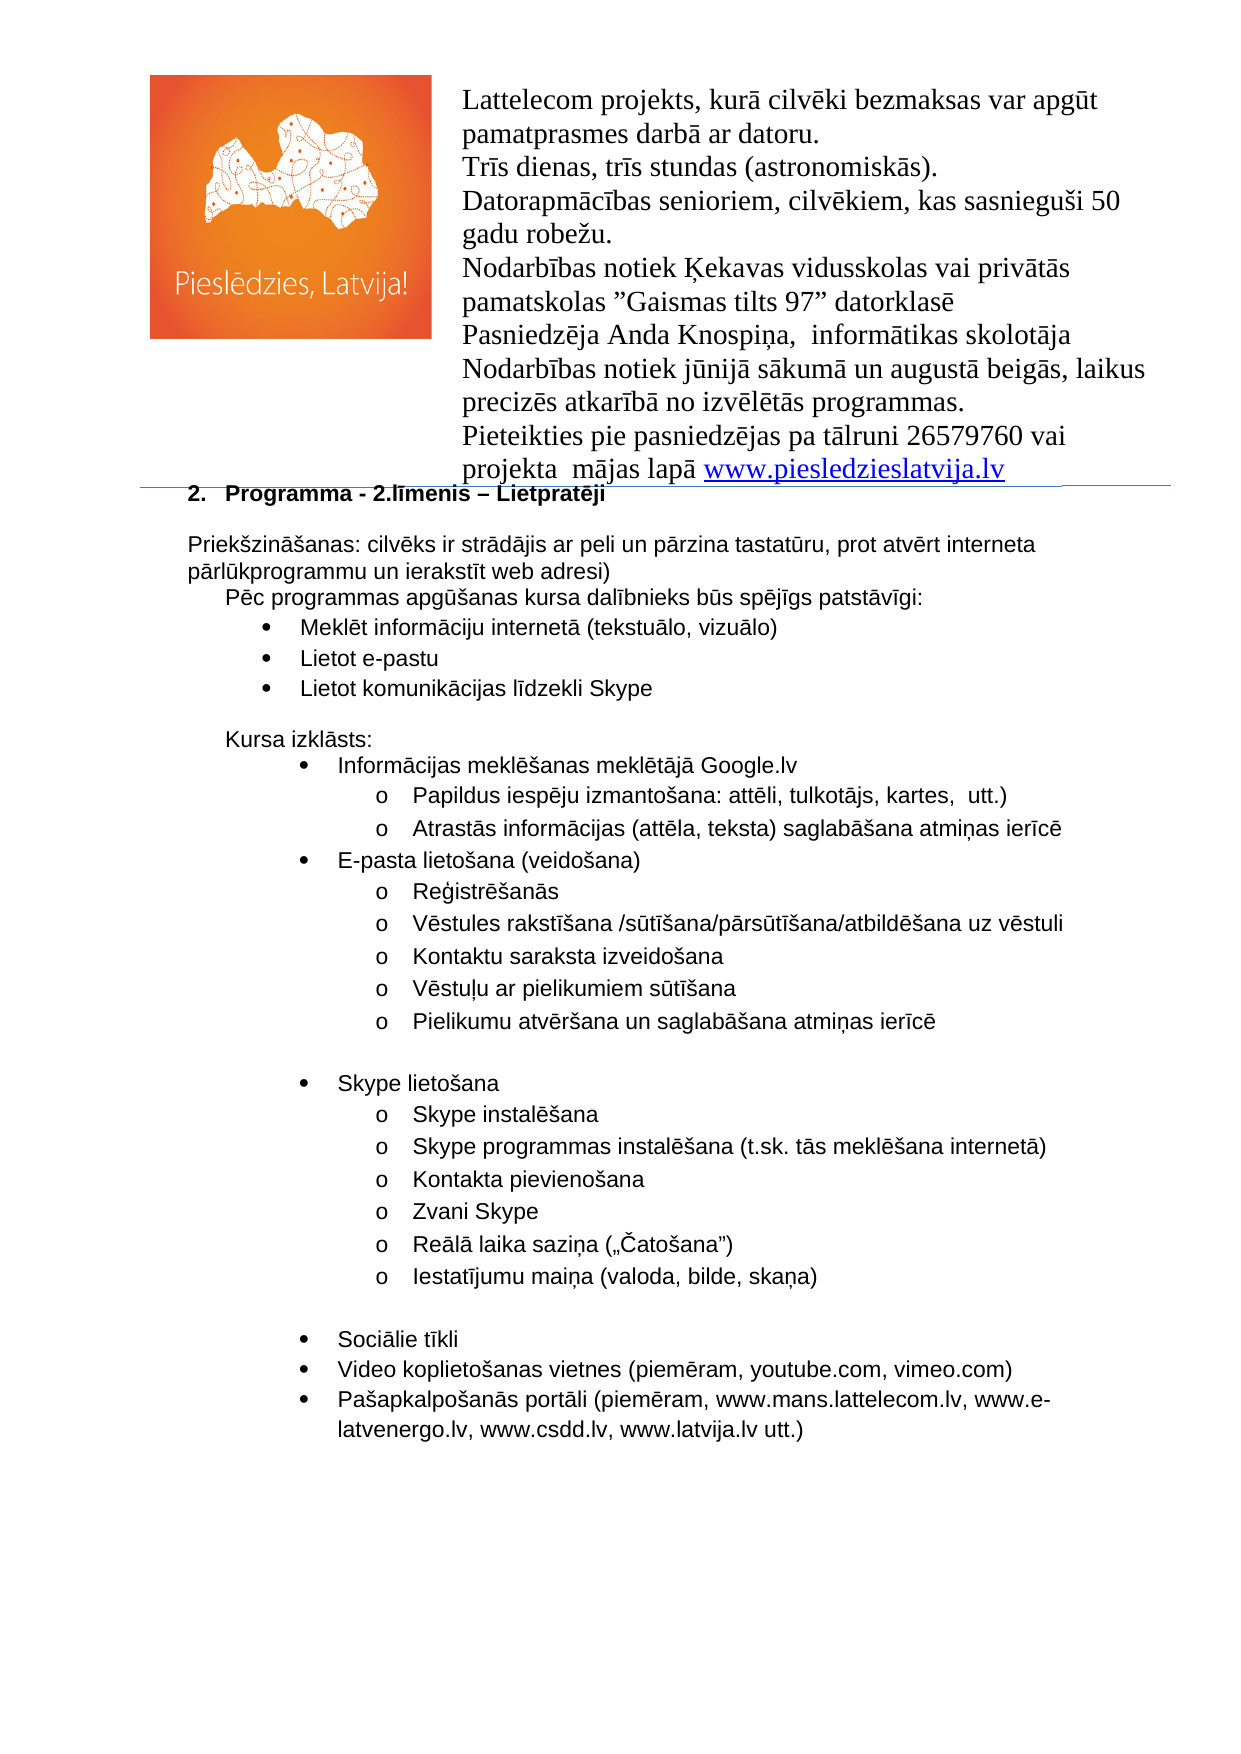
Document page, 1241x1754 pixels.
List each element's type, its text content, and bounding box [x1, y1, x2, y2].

picture [150, 75, 432, 339]
list Skype lietošana [300, 1070, 1090, 1097]
list Kontakta pievienošana [375, 1166, 1090, 1194]
list Vēstuļu ar pielikumiem sūtīšana [375, 975, 1090, 1003]
list Iestatījumu maiņa (valoda, bilde, skaņa) [375, 1263, 1090, 1291]
list Pēc programmas apgūšanas kursa dalībnieks būs spējīgs patstāvīgi: [225, 584, 1090, 611]
list Pielikumu atvēršana un saglabāšana atmiņas ierīcē [375, 1008, 1090, 1036]
list Sociālie tīkli [300, 1326, 1090, 1352]
list Lietot e-pastu [262, 644, 1090, 671]
text Priekšzināšanas: cilvēks ir strādājis ar peli un pārzina tastatūru, prot atvērt interneta pārlūkprogrammu un ierakstīt web adresi) [187, 531, 1090, 584]
list Kontaktu saraksta izveidošana [375, 943, 1090, 971]
list Lietot komunikācijas līdzekli Skype [262, 675, 1090, 701]
list E-pasta lietošana (veidošana) [300, 847, 1090, 874]
list Informācijas meklēšanas meklētājā Google.lv [300, 752, 1090, 778]
list Pašapkalpošanās portāli (piemēram, www.mans.lattelecom.lv, www.e-latvenergo.lv, www.csdd.lv, www.latvija.lv utt.) [300, 1386, 1090, 1443]
list Zvani Skype [375, 1198, 1090, 1226]
list Vēstules rakstīšana /sūtīšana/pārsūtīšana/atbildēšana uz vēstuli [375, 910, 1090, 938]
list Meklēt informāciju internetā (tekstuālo, vizuālo) [262, 614, 1090, 641]
list Programma - 2.līmenis – Lietpratēji [187, 480, 1090, 507]
list Skype programmas instalēšana (t.sk. tās meklēšana internetā) [375, 1133, 1090, 1161]
text Kursa izklāsts: [150, 726, 1090, 752]
list Reālā laika saziņa („Čatošana”) [375, 1231, 1090, 1259]
list Video koplietošanas vietnes (piemēram, youtube.com, vimeo.com) [300, 1356, 1090, 1382]
list Reģistrēšanās [375, 878, 1090, 906]
list Skype instalēšana [375, 1101, 1090, 1129]
list Atrastās informācijas (attēla, teksta) saglabāšana atmiņas ierīcē [375, 815, 1090, 843]
list Papildus iespēju izmantošana: attēli, tulkotājs, kartes, utt.) [375, 782, 1090, 811]
